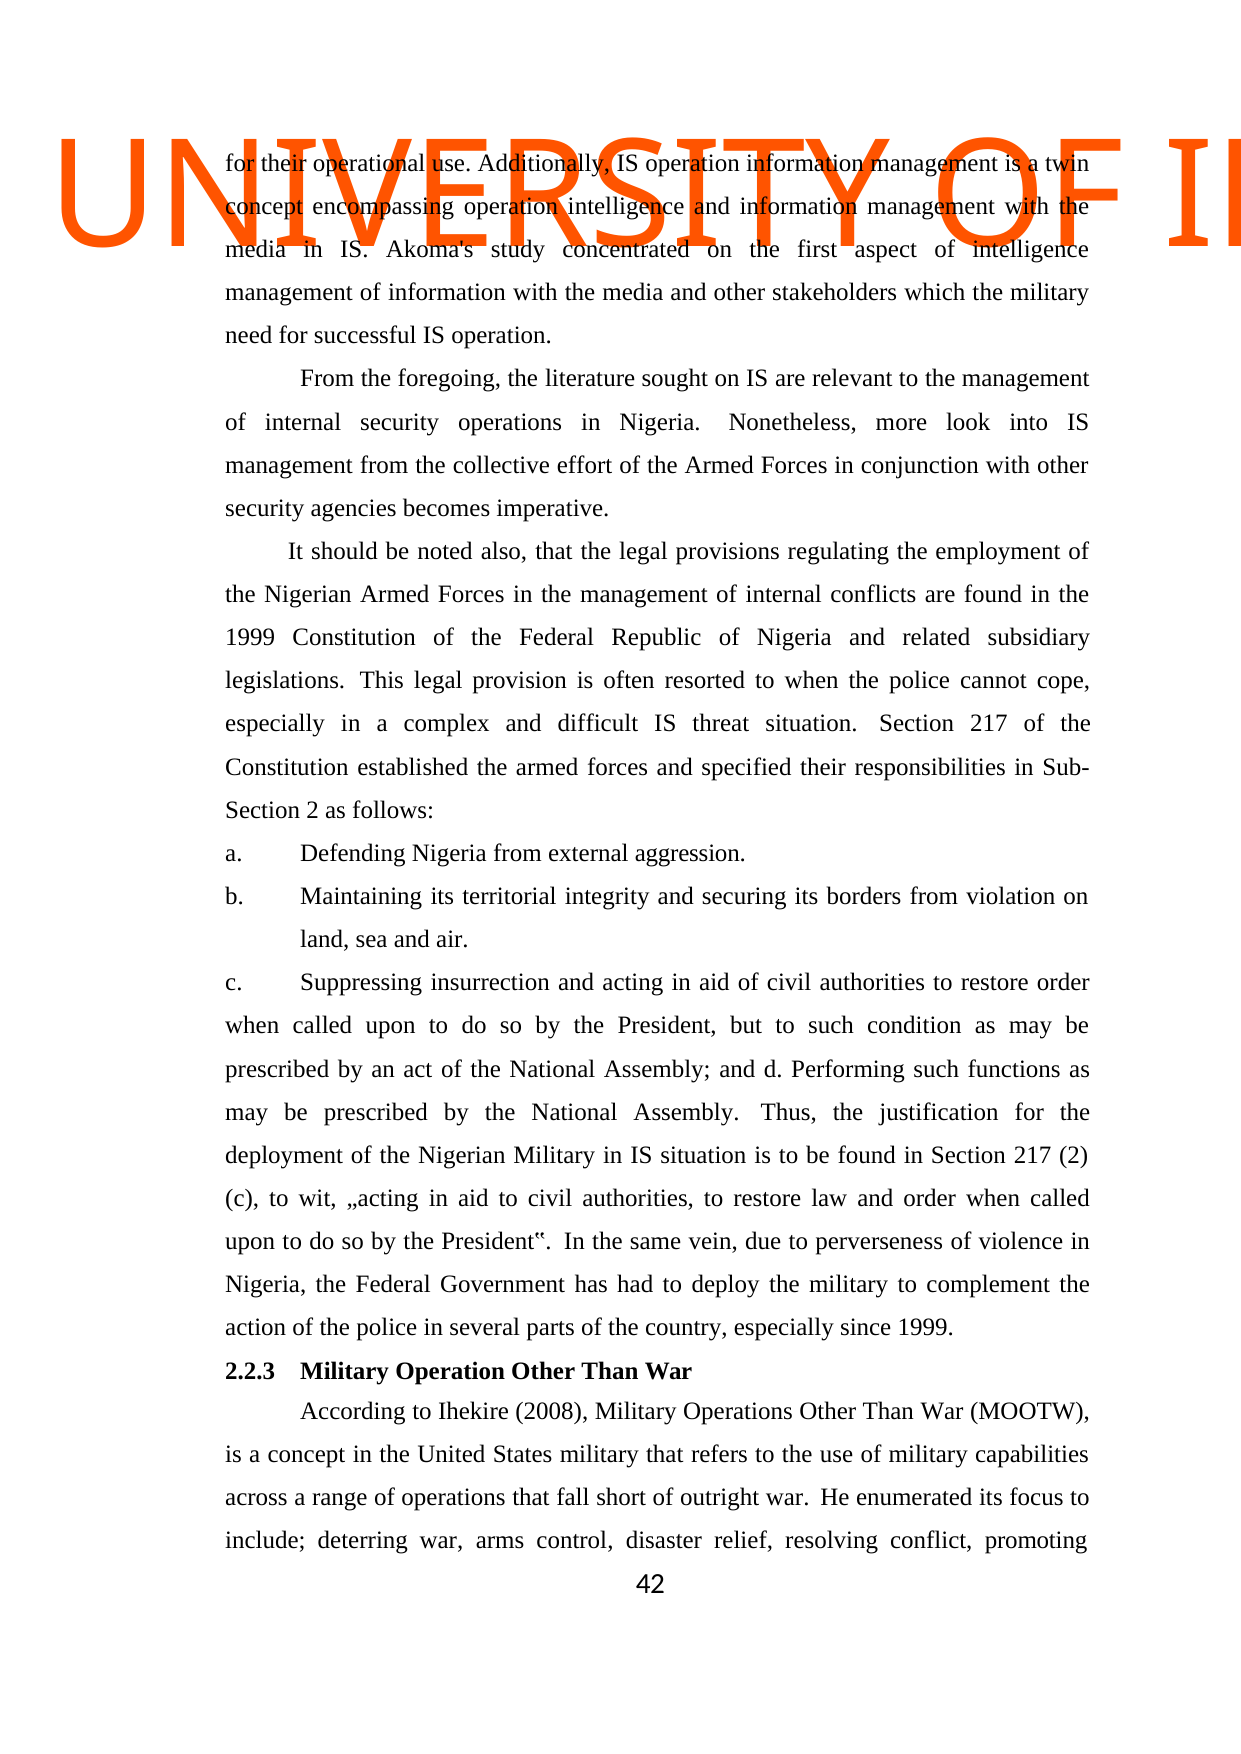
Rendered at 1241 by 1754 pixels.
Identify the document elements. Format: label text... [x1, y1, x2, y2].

text According to Ihekire (2008), Military Operations Other Than War (MOOTW), is a concept in the United States military that refers to the use of military capabilities across a range of operations that fall short of outright war. He enumerated its focus to include; deterring war, arms control, disaster relief, resolving conflict, promoting [225, 1396, 1090, 1554]
text It should be noted also, that the legal provisions regulating the employment of the Nigerian Armed Forces in the management of internal conflicts are found in the 1999 Constitution of the Federal Republic of Nigeria and related subsidiary legislations. This legal provision is often resorted to when the police cannot cope, especially in a complex and difficult IS threat situation. Section 217 of the Constitution established the armed forces and specified their responsibilities in Sub- Section 2 as follows: [225, 536, 1091, 823]
subtitle Military Operation Other Than War [225, 1356, 1221, 1385]
list Suppressing insurrection and acting in aid of civil authorities to restore order when called upon to do so by the President, but to such condition as may be prescribed by an act of the National Assembly; and d. Performing such functions as may be prescribed by the National Assembly. Thus, the justification for the deployment of the Nigerian Military in IS situation is to be found in Section 217 (2) (c), to wit, „acting in aid to civil authorities, to restore law and order when called upon to do so by the President‟. In the same vein, due to perverseness of violence in Nigeria, the Federal Government has had to deploy the military to complement the action of the police in several parts of the country, especially since 1999. [225, 967, 1091, 1341]
text for their operational use. Additionally, IS operation information management is a twin concept encompassing operation intelligence and information management with the media in IS. Akoma's study concentrated on the first aspect of intelligence management of information with the media and other stakeholders which the military need for successful IS operation. [225, 148, 1090, 349]
list Maintaining its territorial integrity and securing its borders from violation on land, sea and air. [225, 881, 1090, 953]
text From the foregoing, the literature sought on IS are relevant to the management of internal security operations in Nigeria. Nonetheless, more look into IS management from the collective effort of the Armed Forces in conjunction with other security agencies becomes imperative. [225, 363, 1090, 522]
list Defending Nigeria from external aggression. [225, 838, 1221, 867]
